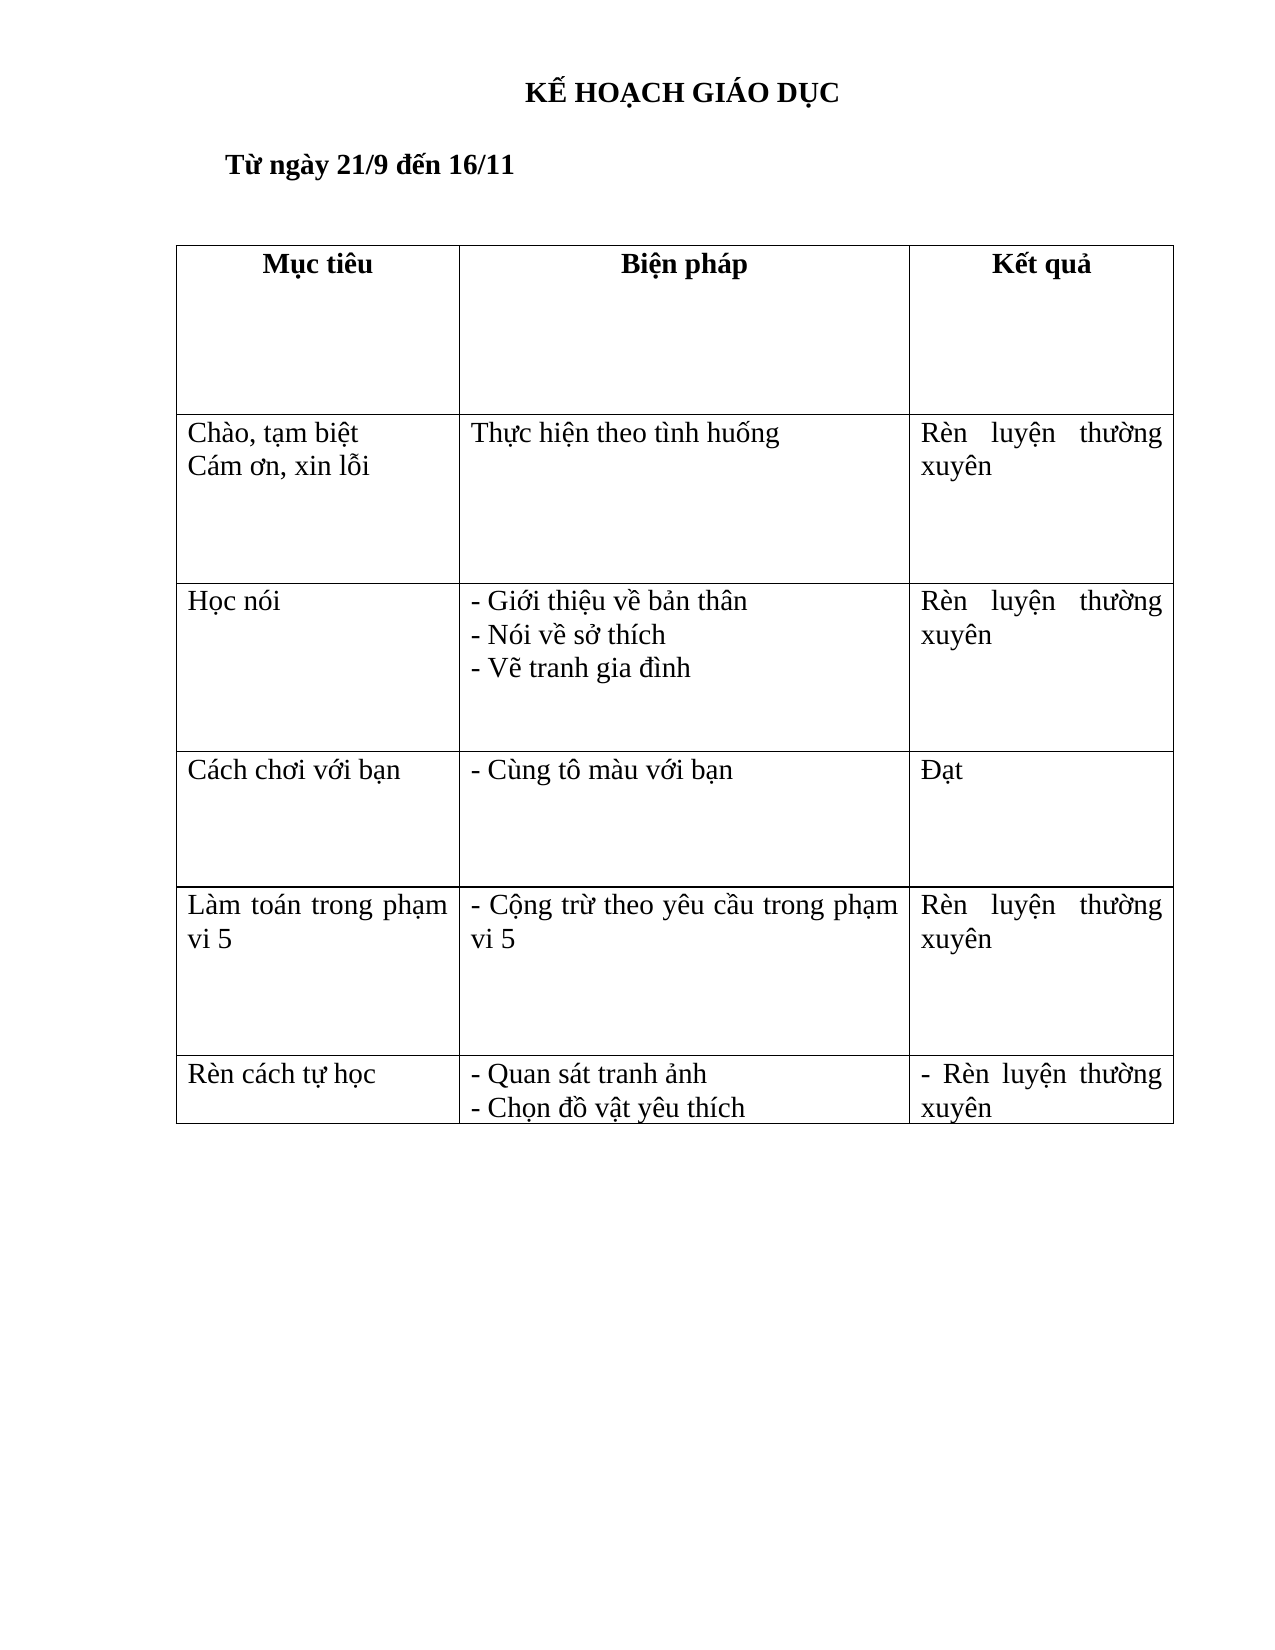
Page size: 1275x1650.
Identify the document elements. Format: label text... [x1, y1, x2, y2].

table_header Mục tiêu [177, 246, 459, 414]
table_cell Làm toán trong phạm vi 5 [177, 888, 459, 1055]
table_cell - Quan sát tranh ảnh - Chọn đồ vật yêu thích [460, 1056, 909, 1123]
table_header Kết quả [910, 246, 1173, 414]
table_cell Đạt [910, 752, 1173, 886]
table_header Biện pháp [460, 246, 909, 414]
table_cell Rèn luyện thường xuyên [910, 415, 1173, 582]
table_cell Rèn luyện thường xuyên [910, 888, 1173, 1055]
table_cell Rèn luyện thường xuyên [910, 584, 1173, 751]
table_cell Rèn cách tự học [177, 1056, 459, 1123]
table_cell - Rèn luyện thường xuyên [910, 1056, 1173, 1123]
text Từ ngày 21/9 đến 16/11 [225, 147, 1200, 181]
table_cell - Cùng tô màu với bạn [460, 752, 909, 886]
table_cell Thực hiện theo tình huống [460, 415, 909, 582]
text KẾ HOẠCH GIÁO DỤC [450, 75, 1200, 108]
table_cell Chào, tạm biệt Cám ơn, xin lỗi [177, 415, 459, 582]
table_cell Học nói [177, 584, 459, 751]
table_cell - Cộng trừ theo yêu cầu trong phạm vi 5 [460, 888, 909, 1055]
table_cell - Giới thiệu về bản thân - Nói về sở thích - Vẽ tranh gia đình [460, 584, 909, 751]
table_cell Cách chơi với bạn [177, 752, 459, 886]
